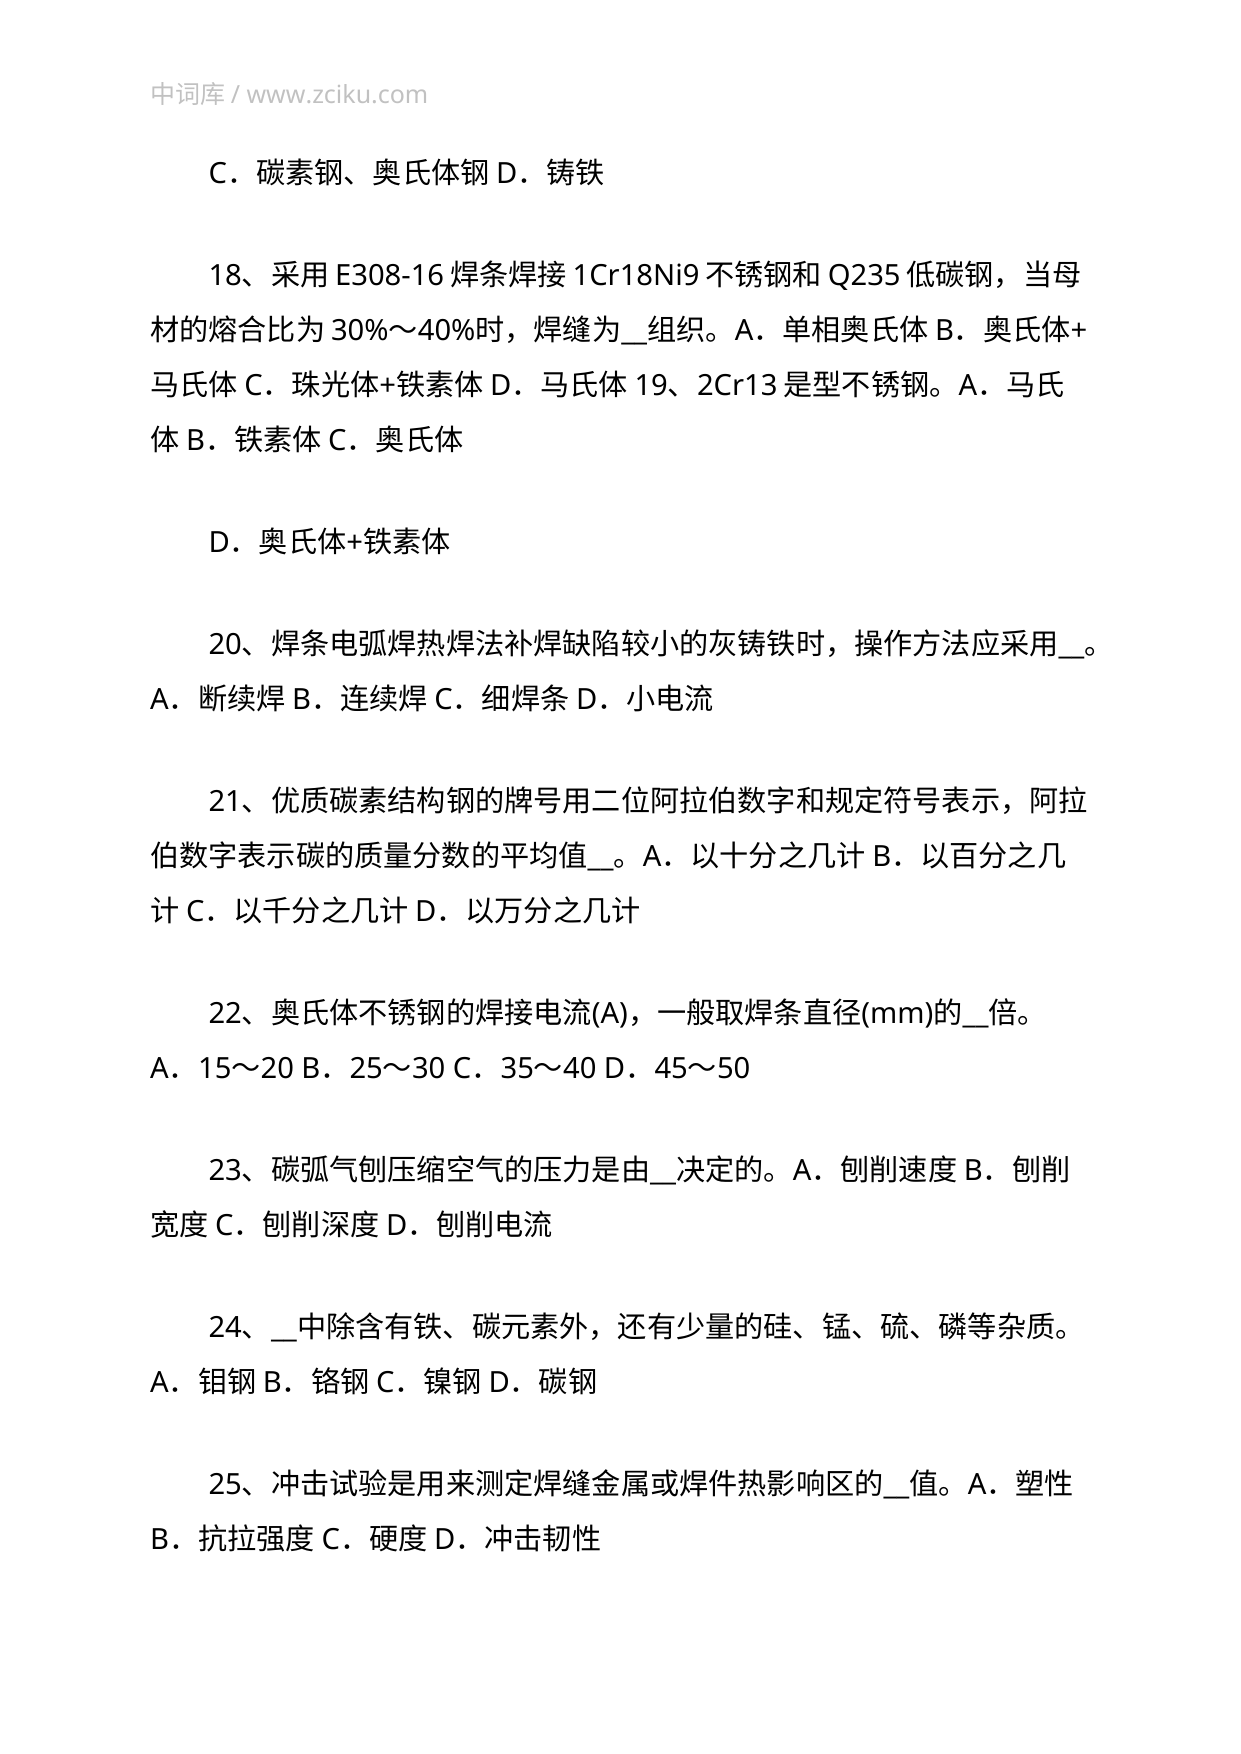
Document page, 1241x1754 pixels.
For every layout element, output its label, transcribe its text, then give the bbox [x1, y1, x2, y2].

text 25、冲击试验是用来测定焊缝金属或焊件热影响区的__值。A．塑性 B．抗拉强度 C．硬度 D．冲击韧性 [150, 1461, 1090, 1558]
text 23、碳弧气刨压缩空气的压力是由__决定的。A．刨削速度 B．刨削宽度 C．刨削深度 D．刨削电流 [150, 1147, 1090, 1244]
text 22、奥氏体不锈钢的焊接电流(A)，一般取焊条直径(mm)的__倍。A．15～20 B．25～30 C．35～40 D．45～50 [150, 990, 1090, 1087]
text 24、__中除含有铁、碳元素外，还有少量的硅、锰、硫、磷等杂质。A．钼钢 B．铬钢 C．镍钢 D．碳钢 [150, 1304, 1090, 1401]
text 18、采用E308-16焊条焊接1Cr18Ni9不锈钢和Q235低碳钢，当母材的熔合比为30%～40%时，焊缝为__组织。A．单相奥氏体 B．奥氏体+马氏体 C．珠光体+铁素体 D．马氏体 19、2Cr13是型不锈钢。A．马氏体 B．铁素体 C．奥氏体 [150, 252, 1090, 459]
text 21、优质碳素结构钢的牌号用二位阿拉伯数字和规定符号表示，阿拉伯数字表示碳的质量分数的平均值__。A．以十分之几计 B．以百分之几计 C．以千分之几计 D．以万分之几计 [150, 778, 1090, 930]
text C．碳素钢、奥氏体钢 D．铸铁 [150, 150, 1090, 192]
text 20、焊条电弧焊热焊法补焊缺陷较小的灰铸铁时，操作方法应采用__。A．断续焊 B．连续焊 C．细焊条 D．小电流 [150, 621, 1090, 718]
text D．奥氏体+铁素体 [150, 519, 1090, 561]
